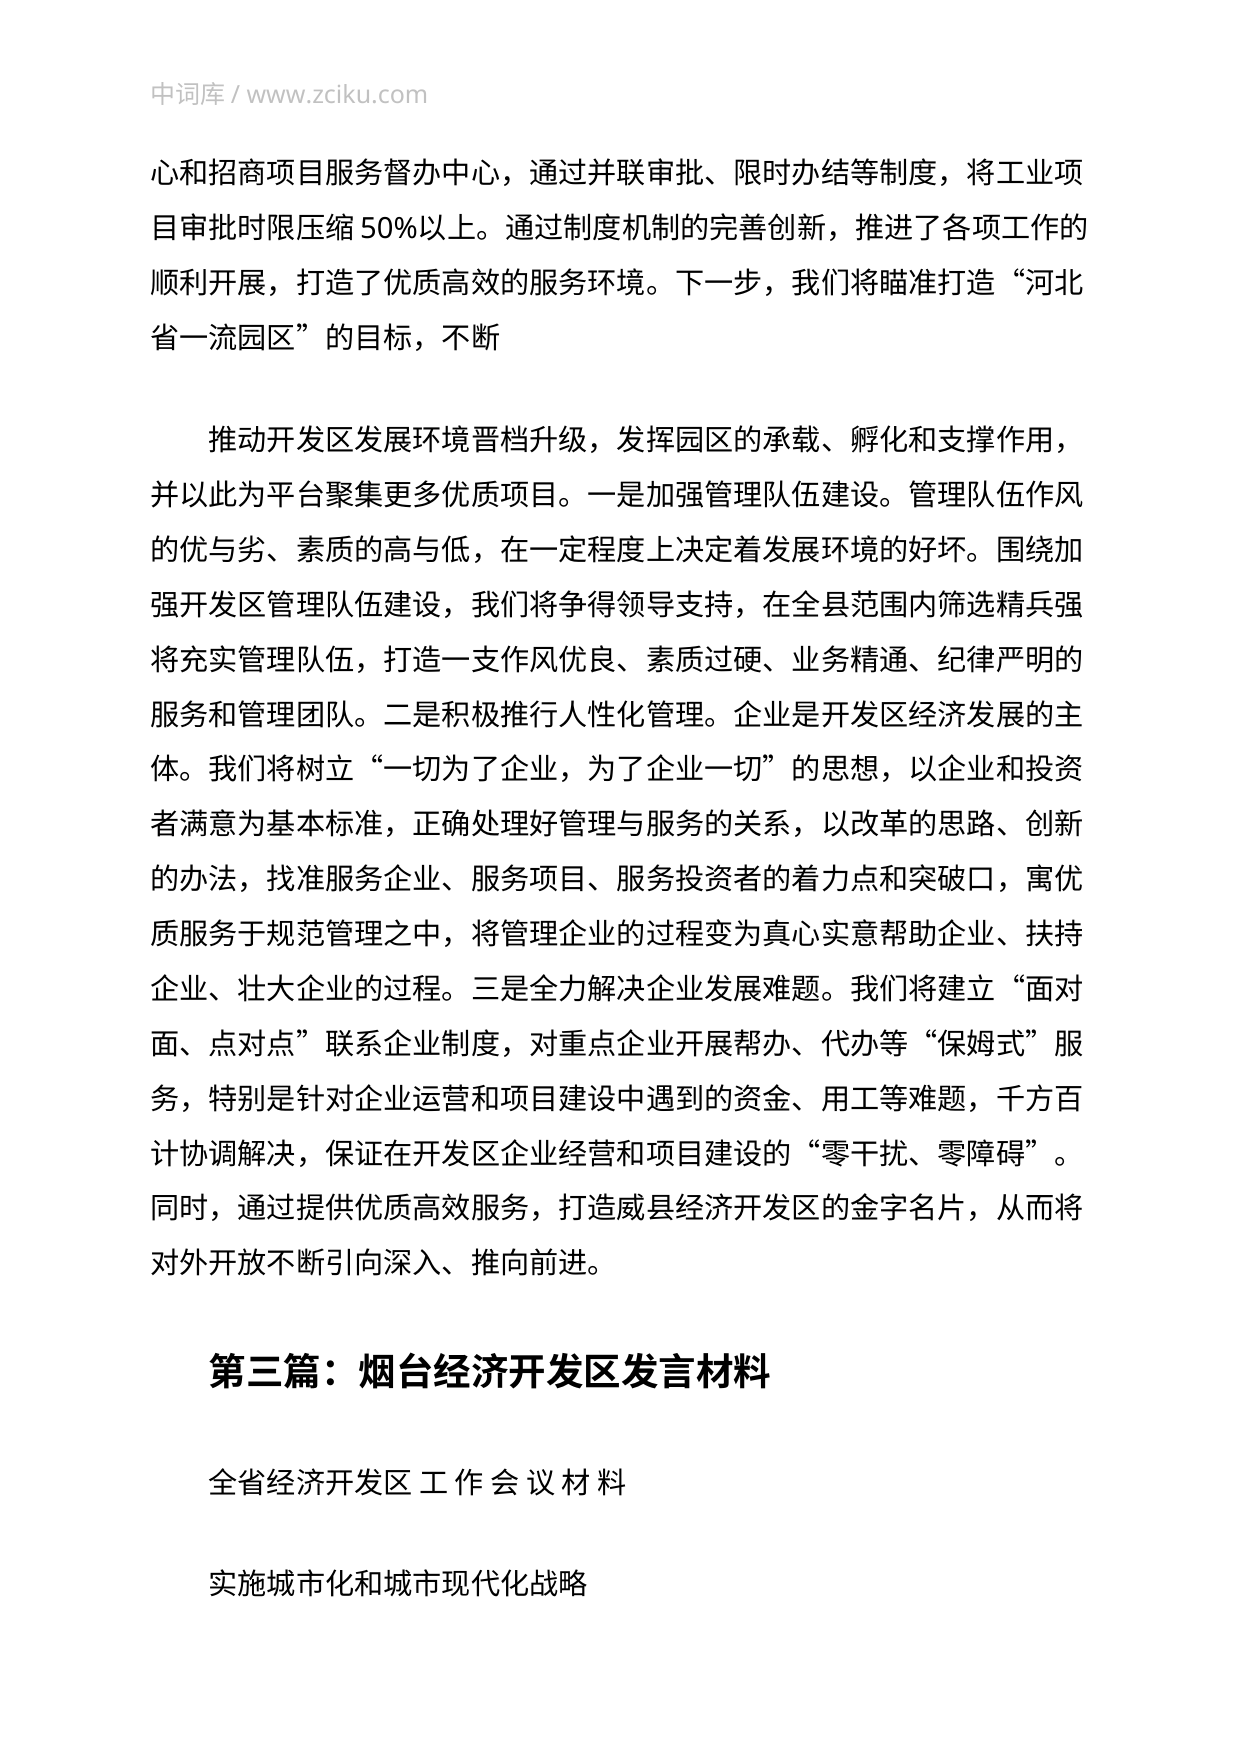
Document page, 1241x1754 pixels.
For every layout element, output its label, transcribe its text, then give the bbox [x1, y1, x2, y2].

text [150, 150, 1090, 357]
text 推动开发区发展环境晋档升级，发挥园区的承载、孵化和支撑作用，并以此为平台聚集更多优质项目。一是加强管理队伍建设。管理队伍作风的优与劣、素质的高与低，在一定程度上决定着发展环境的好坏。围绕加强开发区管理队伍建设，我们将争得领导支持，在全县范围内筛选精兵强将充实管理队伍，打造一支作风优良、素质过硬、业务精通、纪律严明的服务和管理团队。二是积极推行人性化管理。企业是开发区经济发展的主体。我们将树立“一切为了企业，为了企业一切”的思想，以企业和投资者满意为基本标准，正确处理好管理与服务的关系，以改革的思路、创新的办法，找准服务企业、服务项目、服务投资者的着力点和突破口，寓优质服务于规范管理之中，将管理企业的过程变为真心实意帮助企业、扶持企业、壮大企业的过程。三是全力解决企业发展难题。我们将建立“面对面、点对点”联系企业制度，对重点企业开展帮办、代办等“保姆式”服务，特别是针对企业运营和项目建设中遇到的资金、用工等难题，千方百计协调解决，保证在开发区企业经营和项目建设的“零干扰、零障碍”。同时，通过提供优质高效服务，打造威县经济开发区的金字名片，从而将对外开放不断引向深入、推向前进。 [150, 417, 1090, 1282]
text 全省经济开发区 工 作 会 议 材 料 [150, 1459, 1090, 1501]
text 第三篇：烟台经济开发区发言材料 [150, 1342, 1090, 1396]
text 实施城市化和城市现代化战略 [150, 1561, 1090, 1603]
